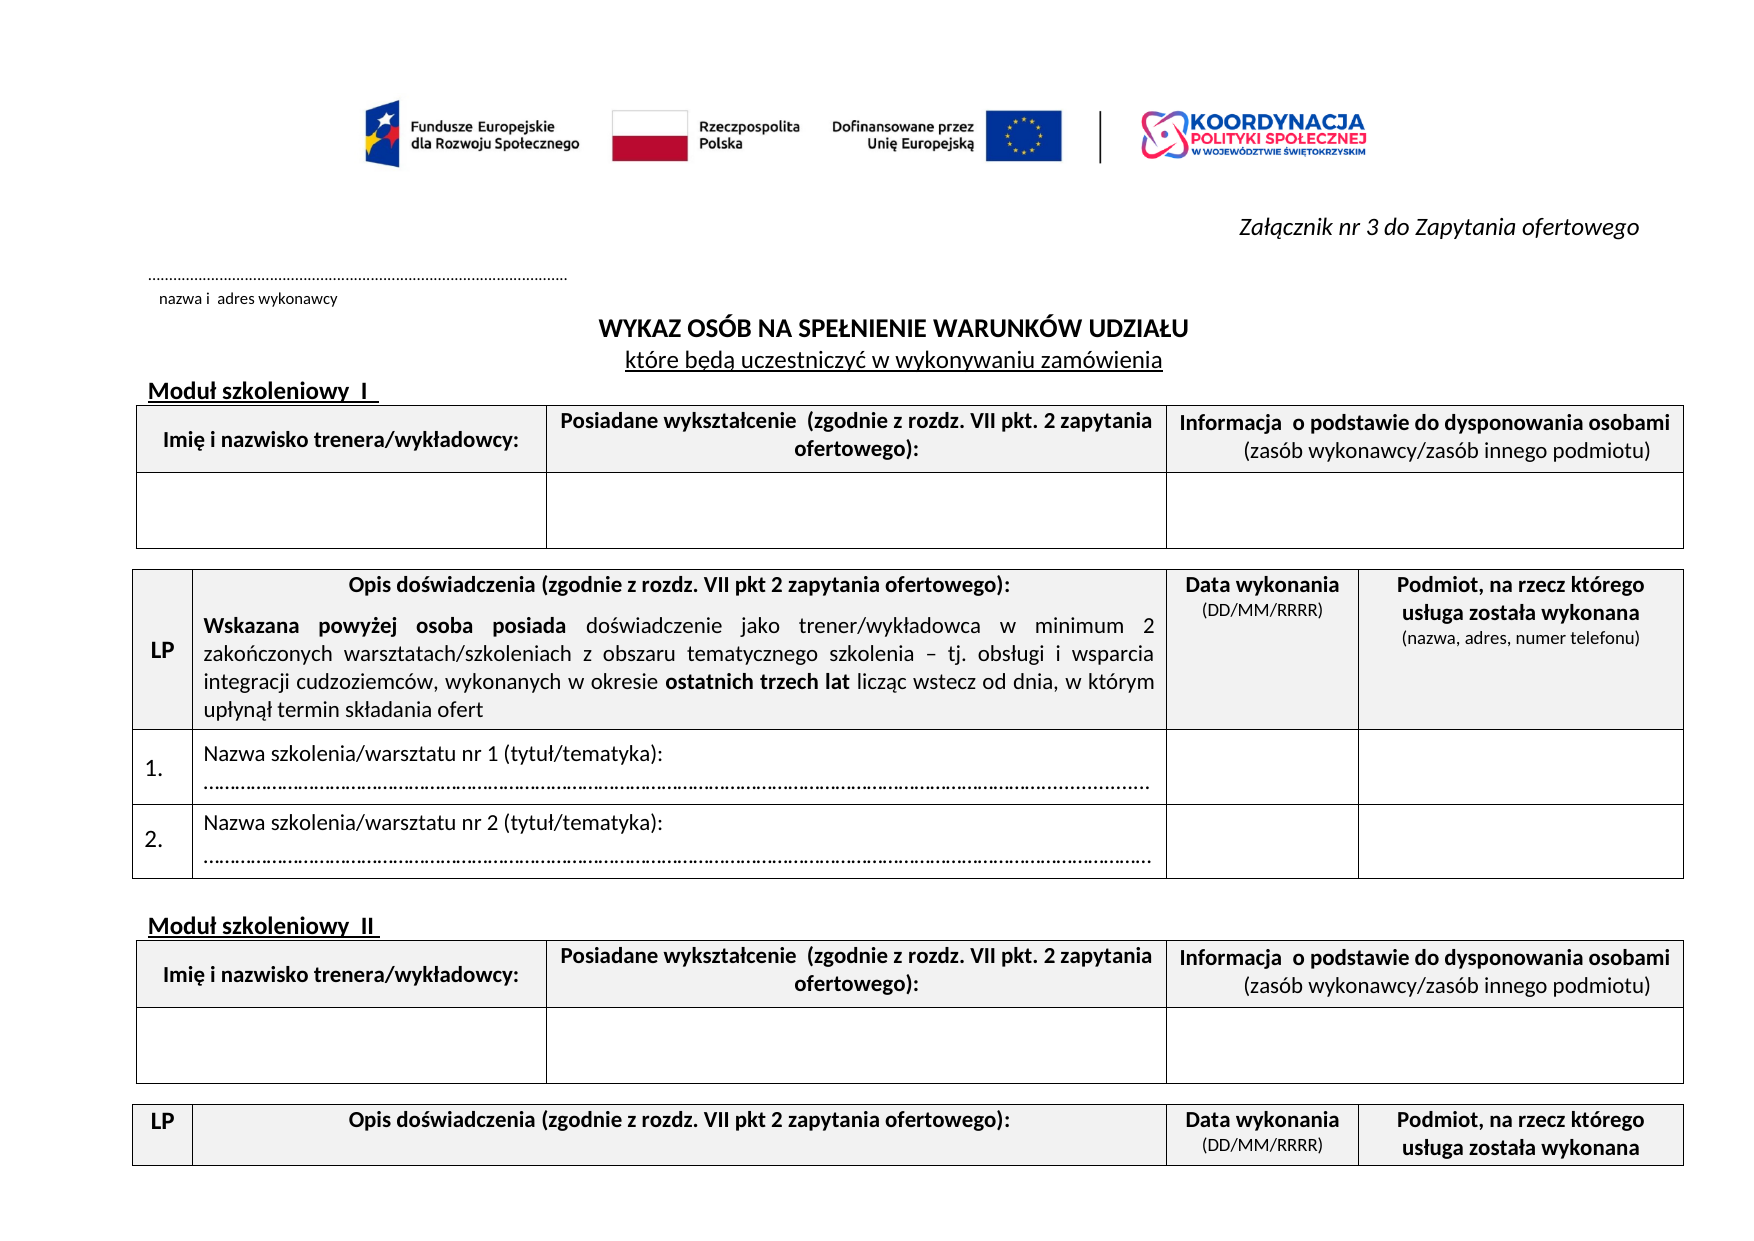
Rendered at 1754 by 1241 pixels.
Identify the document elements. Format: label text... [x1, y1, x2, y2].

text które będą uczestniczyć w wykonywaniu zamówienia [148, 344, 1640, 375]
table_header Podmiot, na rzecz którego usługa została wykonana (nazwa, adres, numer telefonu) [1359, 570, 1683, 729]
table_cell [547, 473, 1166, 548]
text Moduł szkoleniowy I [148, 375, 1640, 405]
table_header LP [133, 570, 192, 729]
table_cell [1359, 805, 1683, 878]
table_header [193, 1105, 1166, 1165]
table_header Data wykonania (DD/MM/RRRR) [1167, 570, 1358, 729]
table_cell [1167, 1008, 1683, 1083]
picture [330, 87, 1422, 175]
text .................................................................................................... [148, 264, 1640, 285]
table_header LP [133, 1105, 192, 1165]
table_cell [1167, 730, 1358, 804]
table_cell 2. [133, 805, 192, 878]
text nazwa i adres wykonawcy [148, 288, 1640, 308]
table_header Informacja o podstawie do dysponowania osobami (zasób wykonawcy/zasób innego podmiotu) [1167, 406, 1683, 472]
subtitle Załącznik nr 3 do Zapytania ofertowego [148, 211, 1640, 241]
table_header Opis doświadczenia (zgodnie z rozdz. VII pkt 2 zapytania ofertowego): Wskazana powyżej osoba posiada doświadczenie jako trener/wykładowca w minimum 2 zakończonych warsztatach/szkoleniach z obszaru tematycznego szkolenia – tj. obsługi i wsparcia integracji cudzoziemców, wykonanych w okresie ostatnich trzech lat licząc wstecz od dnia, w którym upłynął termin składania ofert [193, 570, 1166, 729]
table_cell [1167, 473, 1683, 548]
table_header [1359, 1105, 1683, 1165]
table_cell Nazwa szkolenia/warsztatu nr 1 (tytuł/tematyka): ……………………………………………………………………………………………………………………………………………................... [193, 730, 1166, 804]
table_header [1167, 1105, 1358, 1165]
table_header Imię i nazwisko trenera/wykładowcy: [137, 941, 546, 1007]
table_header Informacja o podstawie do dysponowania osobami (zasób wykonawcy/zasób innego podmiotu) [1167, 941, 1683, 1007]
table_cell [1167, 805, 1358, 878]
table_cell [137, 1008, 546, 1083]
text WYKAZ OSÓB NA SPEŁNIENIE WARUNKÓW UDZIAŁU [148, 311, 1640, 344]
table_cell [1359, 730, 1683, 804]
table_header Imię i nazwisko trenera/wykładowcy: [137, 406, 546, 472]
table_cell Nazwa szkolenia/warsztatu nr 2 (tytuł/tematyka): ……………………………………………………………………………………………………………………………………………………………… [193, 805, 1166, 878]
table_cell 1. [133, 730, 192, 804]
table_cell [547, 1008, 1166, 1083]
table_header Posiadane wykształcenie (zgodnie z rozdz. VII pkt. 2 zapytania ofertowego): [547, 941, 1166, 1007]
table_cell [137, 473, 546, 548]
text Moduł szkoleniowy II [148, 910, 1640, 940]
table_header Posiadane wykształcenie (zgodnie z rozdz. VII pkt. 2 zapytania ofertowego): [547, 406, 1166, 472]
